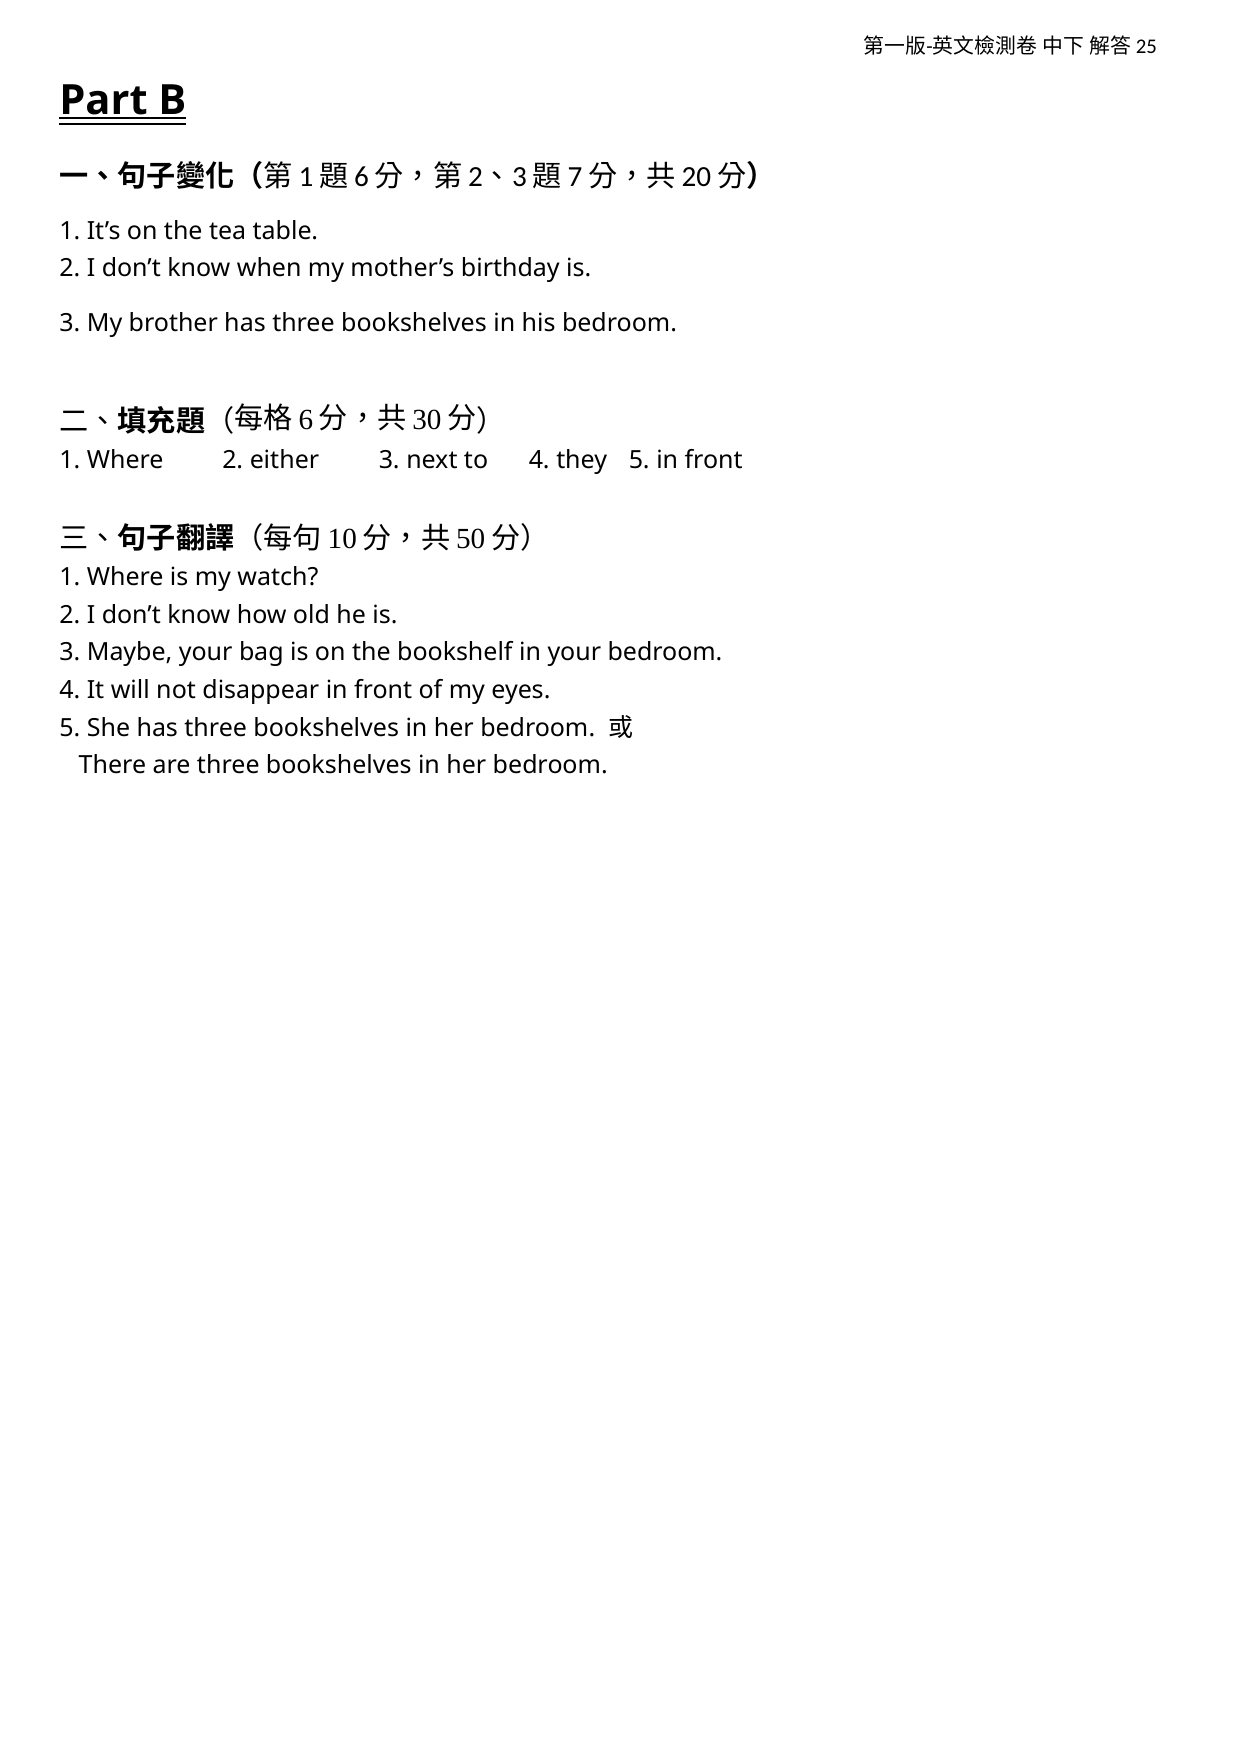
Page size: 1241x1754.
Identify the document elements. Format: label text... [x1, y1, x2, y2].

text 2. I don’t know when my mother’s birthday is. [59, 248, 1198, 286]
text There are three bookshelves in her bedroom. [59, 744, 1198, 782]
text Part B [59, 61, 1198, 136]
text 3. My brother has three bookshelves in his bedroom. [59, 303, 1198, 340]
title 二、填充題（每格6分，共30分） [59, 395, 1198, 440]
text 5. She has three bookshelves in her bedroom. 或 [59, 707, 1198, 744]
text 1. Where is my watch? [59, 557, 1198, 594]
text 1. It’s on the tea table. [59, 211, 1198, 248]
text 1. Where 2. either 3. next to 4. they 5. in front [59, 440, 1198, 478]
text 4. It will not disappear in front of my eyes. [59, 669, 1198, 707]
text 一、句子變化（第1題6分，第2、3題7分，共20分） [59, 136, 1198, 211]
text 3. Maybe, your bag is on the bookshelf in your bedroom. [59, 632, 1198, 669]
text 2. I don’t know how old he is. [59, 594, 1198, 632]
title 三、句子翻譯（每句10分，共50分） [59, 517, 1198, 557]
